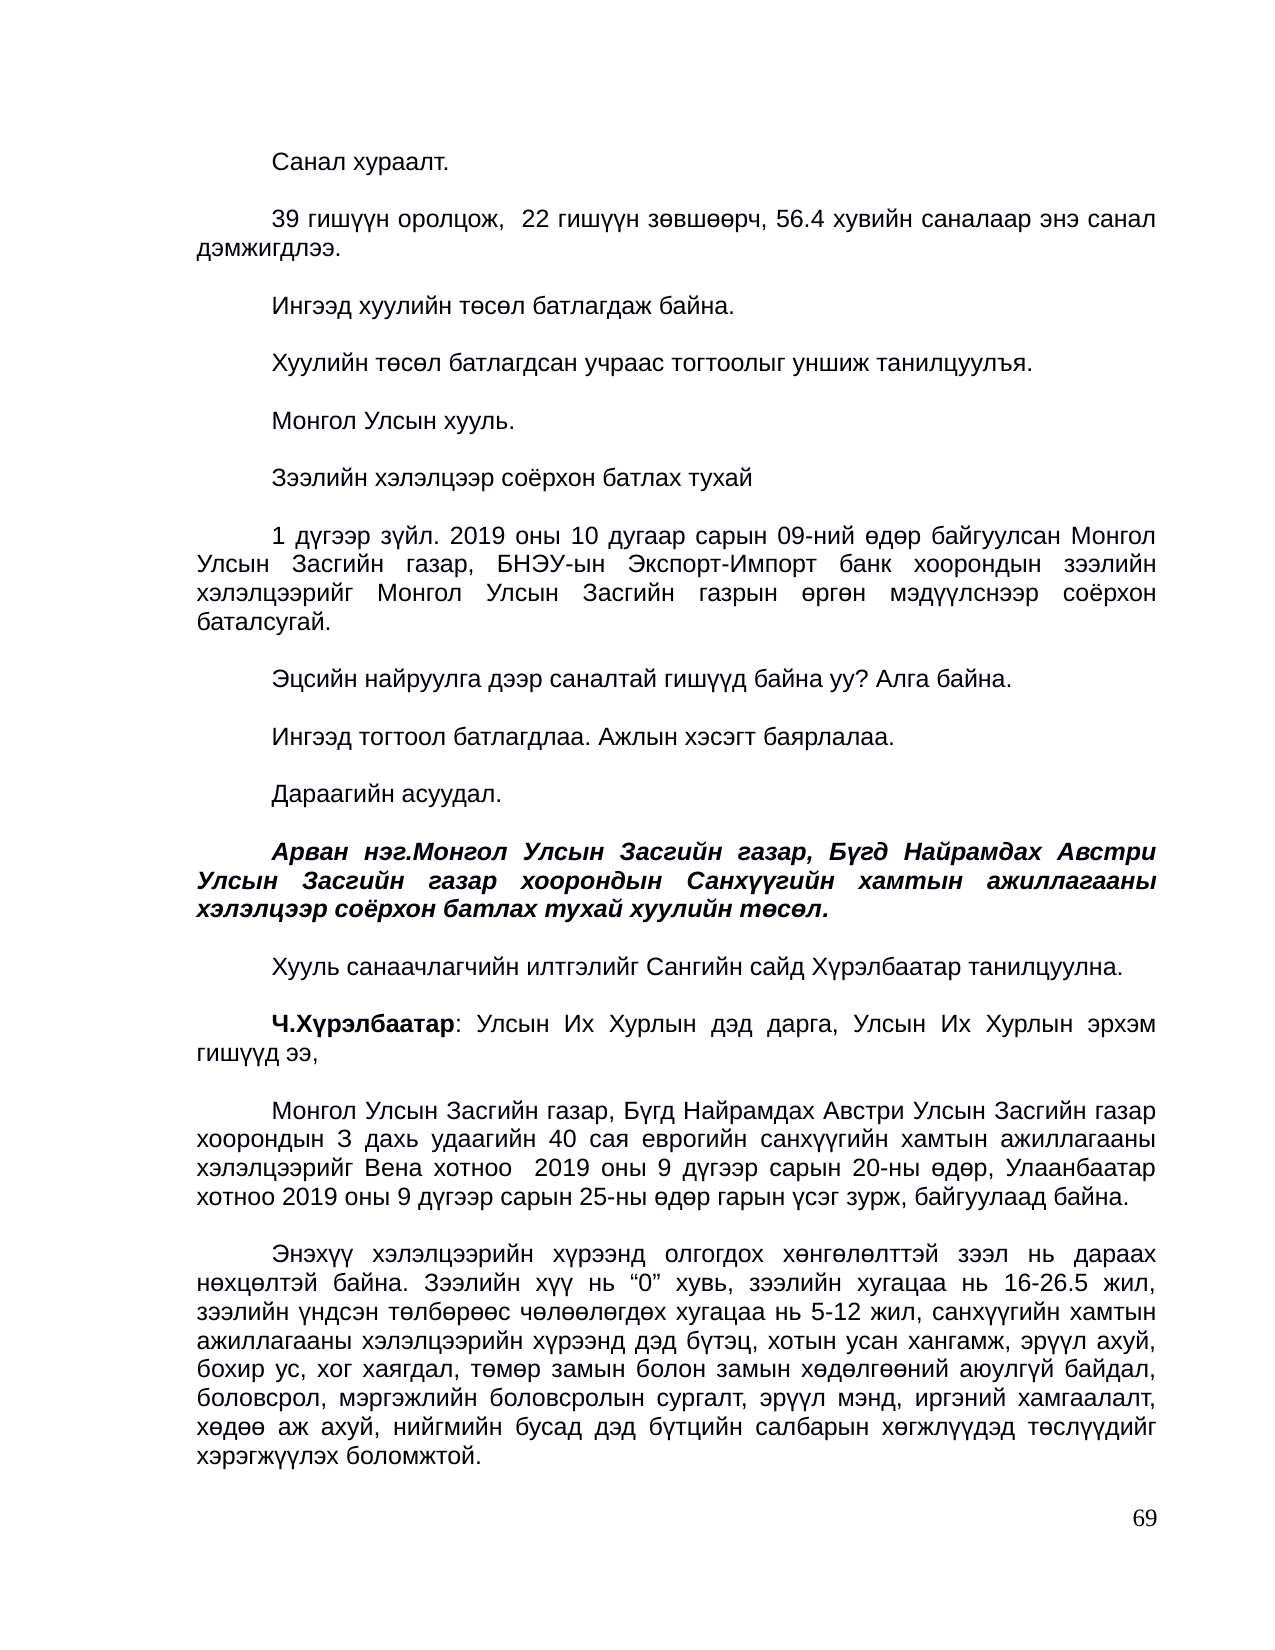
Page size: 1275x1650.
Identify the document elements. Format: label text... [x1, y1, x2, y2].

text Хууль санаачлагчийн илтгэлийг Сангийн сайд Хүрэлбаатар танилцуулна. [196, 952, 1157, 981]
text Хуулийн төсөл батлагдсан учраас тогтоолыг уншиж танилцуулъя. [196, 348, 1157, 377]
text Дараагийн асуудал. [196, 779, 1157, 808]
text Энэхүү хэлэлцээрийн хүрээнд олгогдох хөнгөлөлттэй зээл нь дараах нөхцөлтэй байна. Зээлийн хүү нь “0” хувь, зээлийн хугацаа нь 16-26.5 жил, зээлийн үндсэн төлбөрөөс чөлөөлөгдөх хугацаа нь 5-12 жил, санхүүгийн хамтын ажиллагааны хэлэлцээрийн хүрээнд дэд бүтэц, хотын усан хангамж, эрүүл ахуй, бохир ус, хог хаягдал, төмөр замын болон замын хөдөлгөөний аюулгүй байдал, боловсрол, мэргэжлийн боловсролын сургалт, эрүүл мэнд, иргэний хамгаалалт, хөдөө аж ахуй, нийгмийн бусад дэд бүтцийн салбарын хөгжлүүдэд төслүүдийг хэрэгжүүлэх боломжтой. [196, 1239, 1157, 1469]
text Монгол Улсын Засгийн газар, Бүгд Найрамдах Австри Улсын Засгийн газар хоорондын З дахь удаагийн 40 сая еврогийн санхүүгийн хамтын ажиллагааны хэлэлцээрийг Вена хотноо 2019 оны 9 дүгээр сарын 20-ны өдөр, Улаанбаатар хотноо 2019 оны 9 дүгээр сарын 25-ны өдөр гарын үсэг зурж, байгуулаад байна. [196, 1096, 1157, 1211]
text Ингээд хуулийн төсөл батлагдаж байна. [196, 291, 1157, 319]
text Ч.Хүрэлбаатар: Улсын Их Хурлын дэд дарга, Улсын Их Хурлын эрхэм гишүүд ээ, [196, 1009, 1157, 1067]
text 39 гишүүн оролцож, 22 гишүүн зөвшөөрч, 56.4 хувийн саналаар энэ санал дэмжигдлээ. [196, 204, 1157, 262]
text Ингээд тогтоол батлагдлаа. Ажлын хэсэгт баярлалаа. [196, 722, 1157, 751]
text Санал хураалт. [196, 147, 1157, 176]
text Монгол Улсын хууль. [196, 406, 1157, 434]
text Зээлийн хэлэлцээр соёрхон батлах тухай [196, 463, 1157, 492]
text 1 дүгээр зүйл. 2019 оны 10 дугаар сарын 09-ний өдөр байгуулсан Монгол Улсын Засгийн газар, БНЭУ-ын Экспорт-Импорт банк хоорондын зээлийн хэлэлцээрийг Монгол Улсын Засгийн газрын өргөн мэдүүлснээр соёрхон баталсугай. [196, 521, 1157, 636]
text Эцсийн найруулга дээр саналтай гишүүд байна уу? Алга байна. [196, 664, 1157, 693]
text Арван нэг.Монгол Улсын Засгийн газар, Бүгд Найрамдах Австри Улсын Засгийн газар хоорондын Санхүүгийн хамтын ажиллагааны хэлэлцээр соёрхон батлах тухай хуулийн төсөл. [196, 837, 1157, 923]
